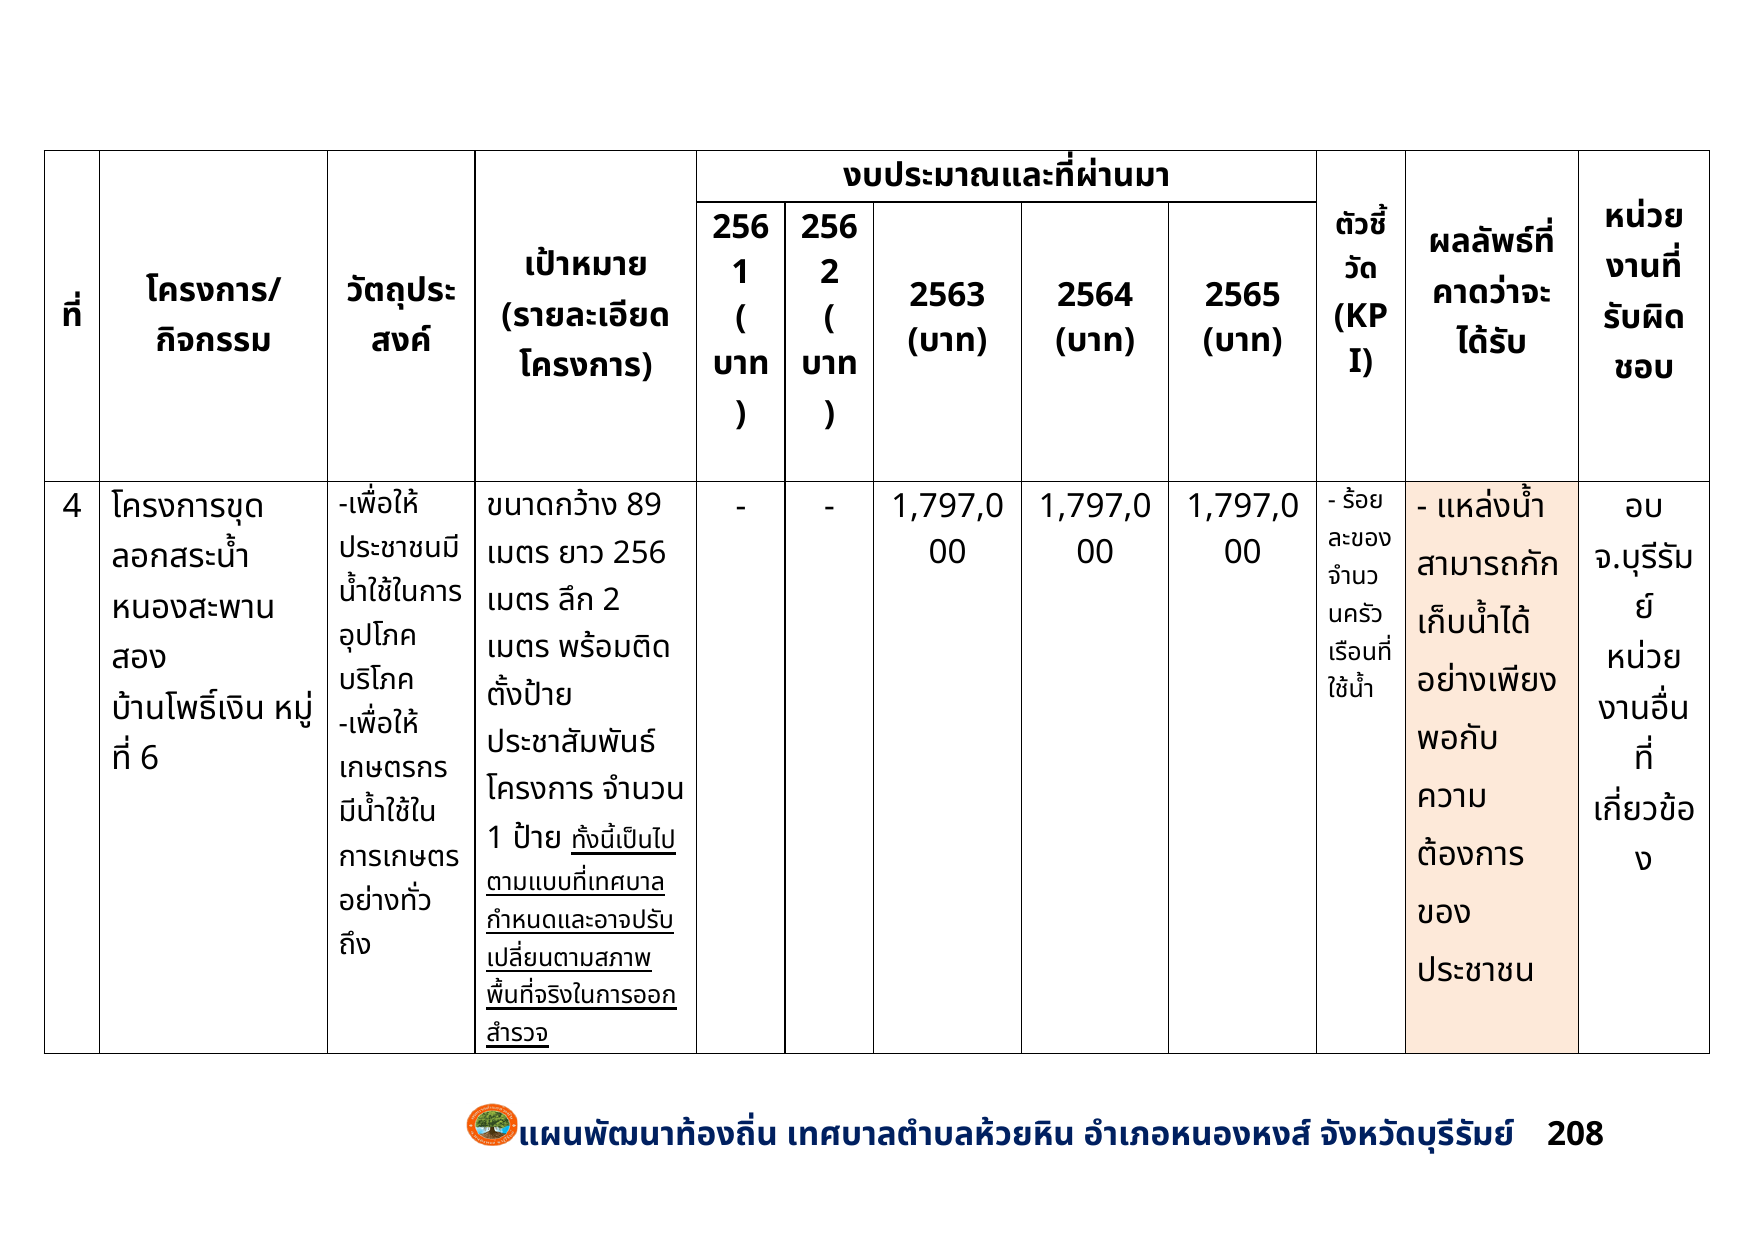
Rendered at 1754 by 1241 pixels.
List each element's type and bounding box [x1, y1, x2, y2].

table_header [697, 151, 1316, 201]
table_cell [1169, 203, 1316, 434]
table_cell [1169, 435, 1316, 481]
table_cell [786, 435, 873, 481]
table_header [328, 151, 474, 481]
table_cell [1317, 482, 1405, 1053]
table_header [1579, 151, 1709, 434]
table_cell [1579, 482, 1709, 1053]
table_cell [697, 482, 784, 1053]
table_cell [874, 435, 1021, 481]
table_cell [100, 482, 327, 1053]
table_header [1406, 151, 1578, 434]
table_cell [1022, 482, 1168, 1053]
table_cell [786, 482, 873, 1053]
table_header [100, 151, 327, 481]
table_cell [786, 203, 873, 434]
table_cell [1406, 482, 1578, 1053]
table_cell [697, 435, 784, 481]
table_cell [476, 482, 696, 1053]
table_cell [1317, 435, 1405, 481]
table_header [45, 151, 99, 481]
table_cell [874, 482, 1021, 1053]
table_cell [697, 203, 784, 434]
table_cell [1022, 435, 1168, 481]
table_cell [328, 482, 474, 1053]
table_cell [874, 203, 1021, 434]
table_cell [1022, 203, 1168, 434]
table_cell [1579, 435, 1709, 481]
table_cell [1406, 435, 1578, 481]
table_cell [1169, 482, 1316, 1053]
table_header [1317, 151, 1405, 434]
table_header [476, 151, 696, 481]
picture [466, 1103, 518, 1146]
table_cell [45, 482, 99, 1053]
